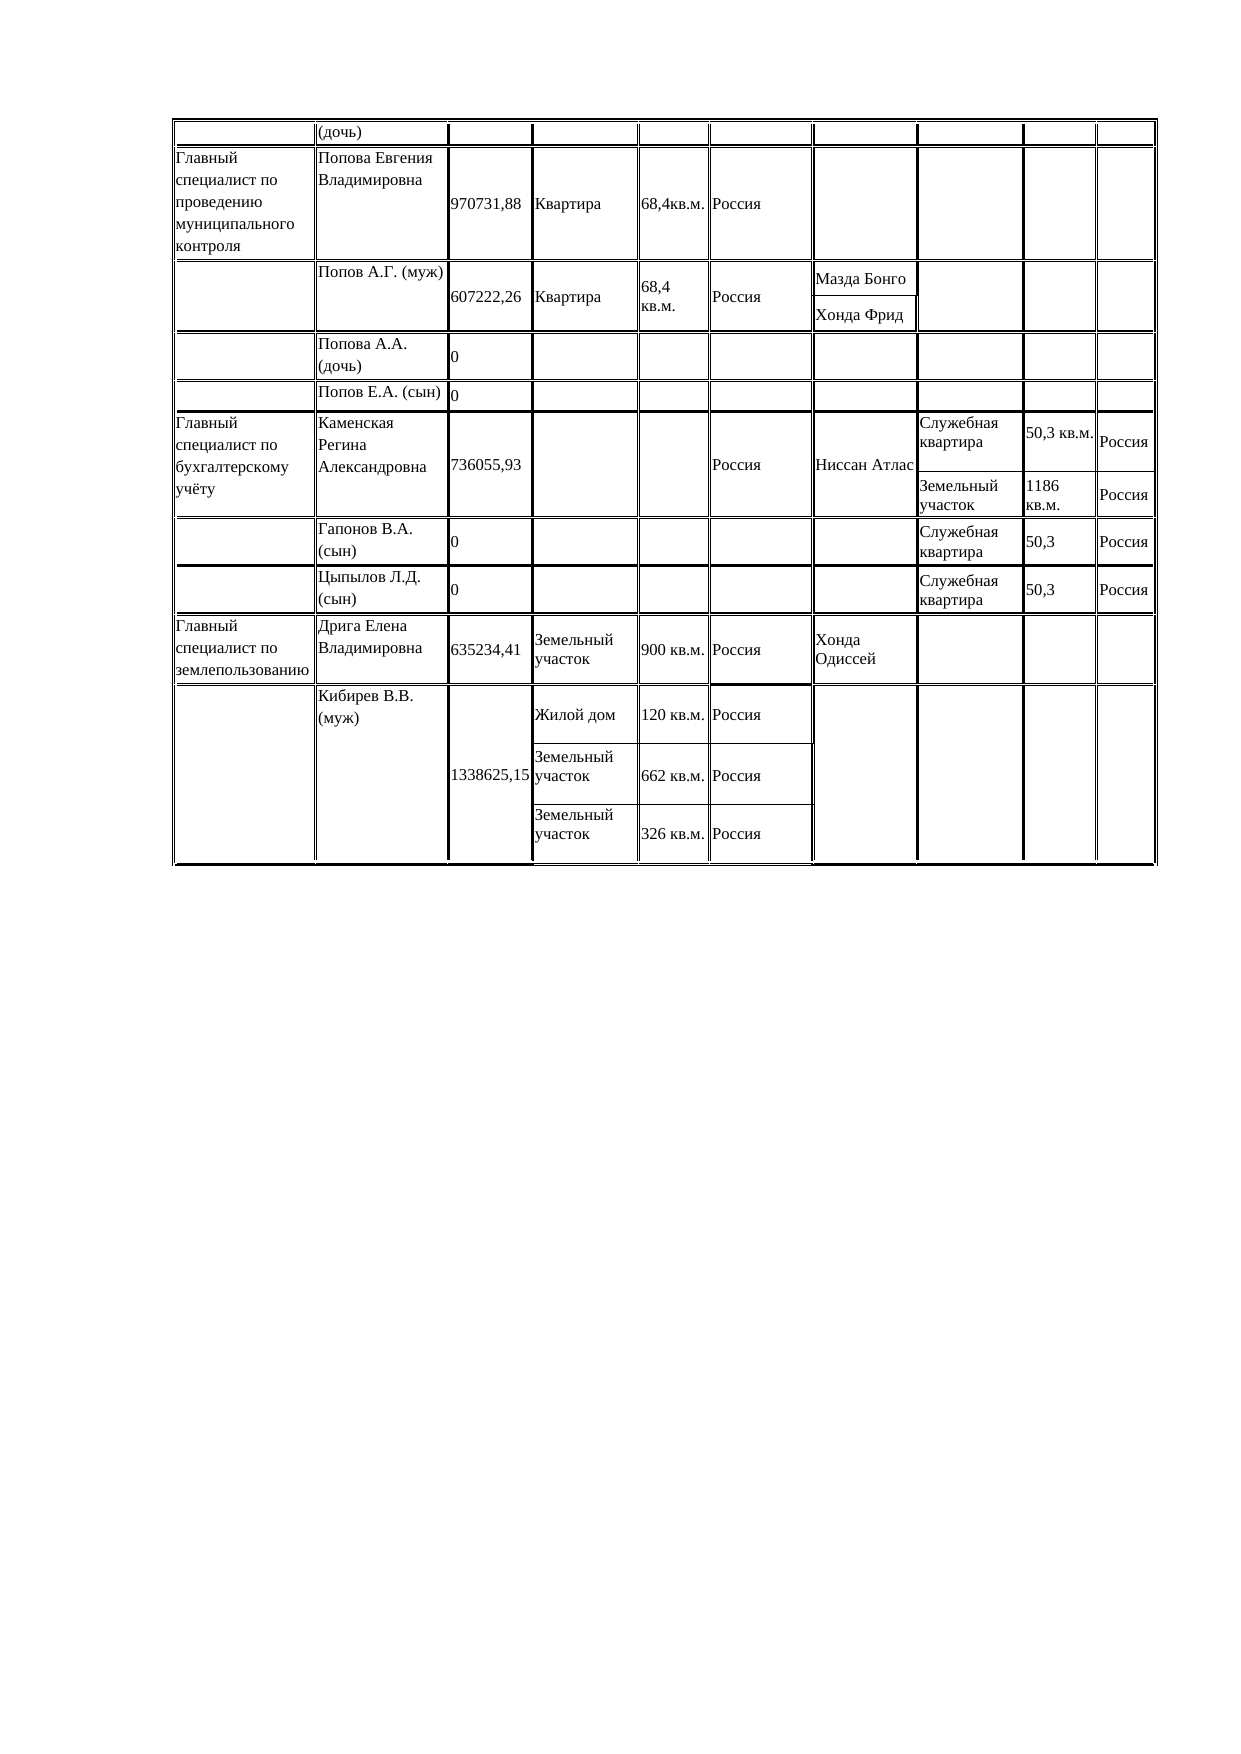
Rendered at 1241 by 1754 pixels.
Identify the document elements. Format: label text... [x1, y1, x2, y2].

table_cell Россия [1098, 410, 1154, 471]
table_cell Земельный участок [534, 744, 637, 804]
table_cell 0 [450, 334, 531, 378]
table_cell Россия [711, 413, 811, 516]
table_cell [919, 334, 1022, 378]
table_cell 607222,26 [450, 262, 531, 330]
table_cell [917, 122, 1023, 144]
table_cell [815, 519, 916, 564]
table_cell [813, 686, 917, 862]
table_cell Земельный участок [532, 805, 638, 862]
table_cell [640, 382, 708, 410]
table_cell [532, 122, 638, 144]
table_cell [1023, 686, 1097, 862]
table_cell [1097, 683, 1155, 862]
table_cell [919, 148, 1022, 258]
table_cell Ниссан Атлас [815, 413, 916, 516]
table_cell [1025, 262, 1095, 330]
table_cell [1025, 382, 1095, 410]
table_cell 900 кв.м. [640, 616, 708, 682]
table_cell 50,3 [1025, 519, 1095, 564]
table_cell [1025, 334, 1095, 378]
table_cell Россия [711, 686, 811, 743]
table_cell 635234,41 [450, 616, 531, 682]
table_cell 1186 кв.м. [1025, 472, 1095, 516]
table_cell Хонда Фрид [815, 296, 915, 330]
table_cell Служебная квартира [919, 413, 1022, 471]
table_cell Служебная квартира [919, 519, 1022, 564]
table_cell [173, 516, 316, 564]
table_cell Россия [711, 744, 811, 804]
table_cell Квартира [534, 262, 637, 330]
table_cell Гапонов В.А. (сын) [317, 519, 447, 564]
table_cell [711, 567, 811, 612]
table_cell Попов А.Г. (муж) [317, 262, 447, 330]
table_cell Земельный участок [919, 472, 1022, 516]
table_cell 68,4кв.м. [640, 148, 708, 258]
table_cell [1023, 122, 1097, 144]
table_cell [534, 334, 637, 378]
table_cell [711, 519, 811, 564]
table_cell Россия [1097, 516, 1156, 564]
table_cell Жилой дом [534, 686, 637, 743]
table_cell [815, 334, 916, 378]
table_cell 0 [450, 519, 531, 564]
table_cell 1338625,15 [448, 686, 532, 862]
table_cell [815, 148, 916, 258]
table_cell Россия [1098, 564, 1154, 612]
table_cell [1098, 330, 1155, 378]
table_cell 0 [450, 567, 531, 612]
table_cell Россия [710, 805, 813, 862]
table_cell [175, 683, 316, 862]
table_cell [534, 519, 637, 564]
table_cell Главный специалист по бухгалтерскому учёту [175, 410, 314, 516]
table_cell [534, 413, 637, 516]
table_cell [710, 120, 813, 144]
table_cell [1097, 122, 1154, 144]
table_cell Россия [711, 148, 811, 258]
table_cell [175, 330, 314, 378]
table_cell 68,4 кв.м. [640, 262, 708, 330]
table_cell Россия [711, 616, 811, 682]
table_cell 326 кв.м. [639, 805, 709, 862]
table_cell Служебная квартира [919, 567, 1022, 612]
table_cell [711, 334, 811, 378]
table_cell [639, 122, 709, 144]
table_cell [815, 382, 916, 410]
table_cell [640, 567, 708, 612]
table_cell Главный специалист по землепользованию [175, 612, 314, 682]
table_cell 0 [448, 122, 532, 144]
table_cell Хонда Одиссей [815, 616, 916, 682]
table_cell Россия [1098, 472, 1154, 516]
table_cell [919, 262, 1022, 330]
table_cell Попова А.А. (дочь) [317, 334, 447, 378]
table_cell [919, 382, 1022, 410]
table_cell 50,3 кв.м. [1025, 413, 1095, 471]
table_cell Квартира [534, 148, 637, 258]
table_cell [919, 616, 1022, 682]
table_cell [640, 413, 708, 516]
table_cell [1098, 259, 1155, 330]
table_cell 0 [450, 382, 531, 410]
table_cell Каменская Регина Александровна [317, 413, 447, 516]
table_cell Главный специалист по проведению муниципального контроля [175, 144, 314, 258]
table_cell [1098, 612, 1155, 682]
table_cell Россия [711, 262, 811, 330]
table_cell [640, 519, 708, 564]
table_cell [175, 259, 314, 330]
table_cell [813, 120, 917, 144]
table_cell Попова Евгения Владимировна [317, 148, 447, 258]
table_cell Попов Е.А. (сын) [317, 382, 447, 410]
table_cell 736055,93 [450, 413, 531, 516]
table_cell Мазда Бонго [815, 262, 916, 295]
table_cell [1025, 616, 1095, 682]
table_cell 970731,88 [450, 148, 531, 258]
table_cell [534, 567, 637, 612]
table_cell [917, 686, 1023, 862]
table_cell 120 кв.м. [640, 686, 708, 743]
table_cell [534, 382, 637, 410]
table_cell [640, 334, 708, 378]
table_cell [1025, 148, 1095, 258]
table_cell [1098, 379, 1155, 410]
table_cell 662 кв.м. [640, 744, 708, 804]
table_cell Цыпылов Л.Д. (сын) [317, 567, 447, 612]
table_cell 50,3 [1025, 567, 1095, 612]
table_cell Кибирев В.В. (муж) [316, 686, 448, 862]
table_cell Дрига Елена Владимировна [317, 616, 447, 682]
table_cell [815, 567, 916, 612]
table_cell [1098, 144, 1155, 258]
table_cell [175, 564, 314, 612]
table_cell [175, 379, 314, 410]
table_cell [711, 382, 811, 410]
table_cell Земельный участок [534, 616, 637, 682]
table_cell [175, 122, 316, 144]
table_cell Громова Т.О. (дочь) [316, 120, 448, 144]
